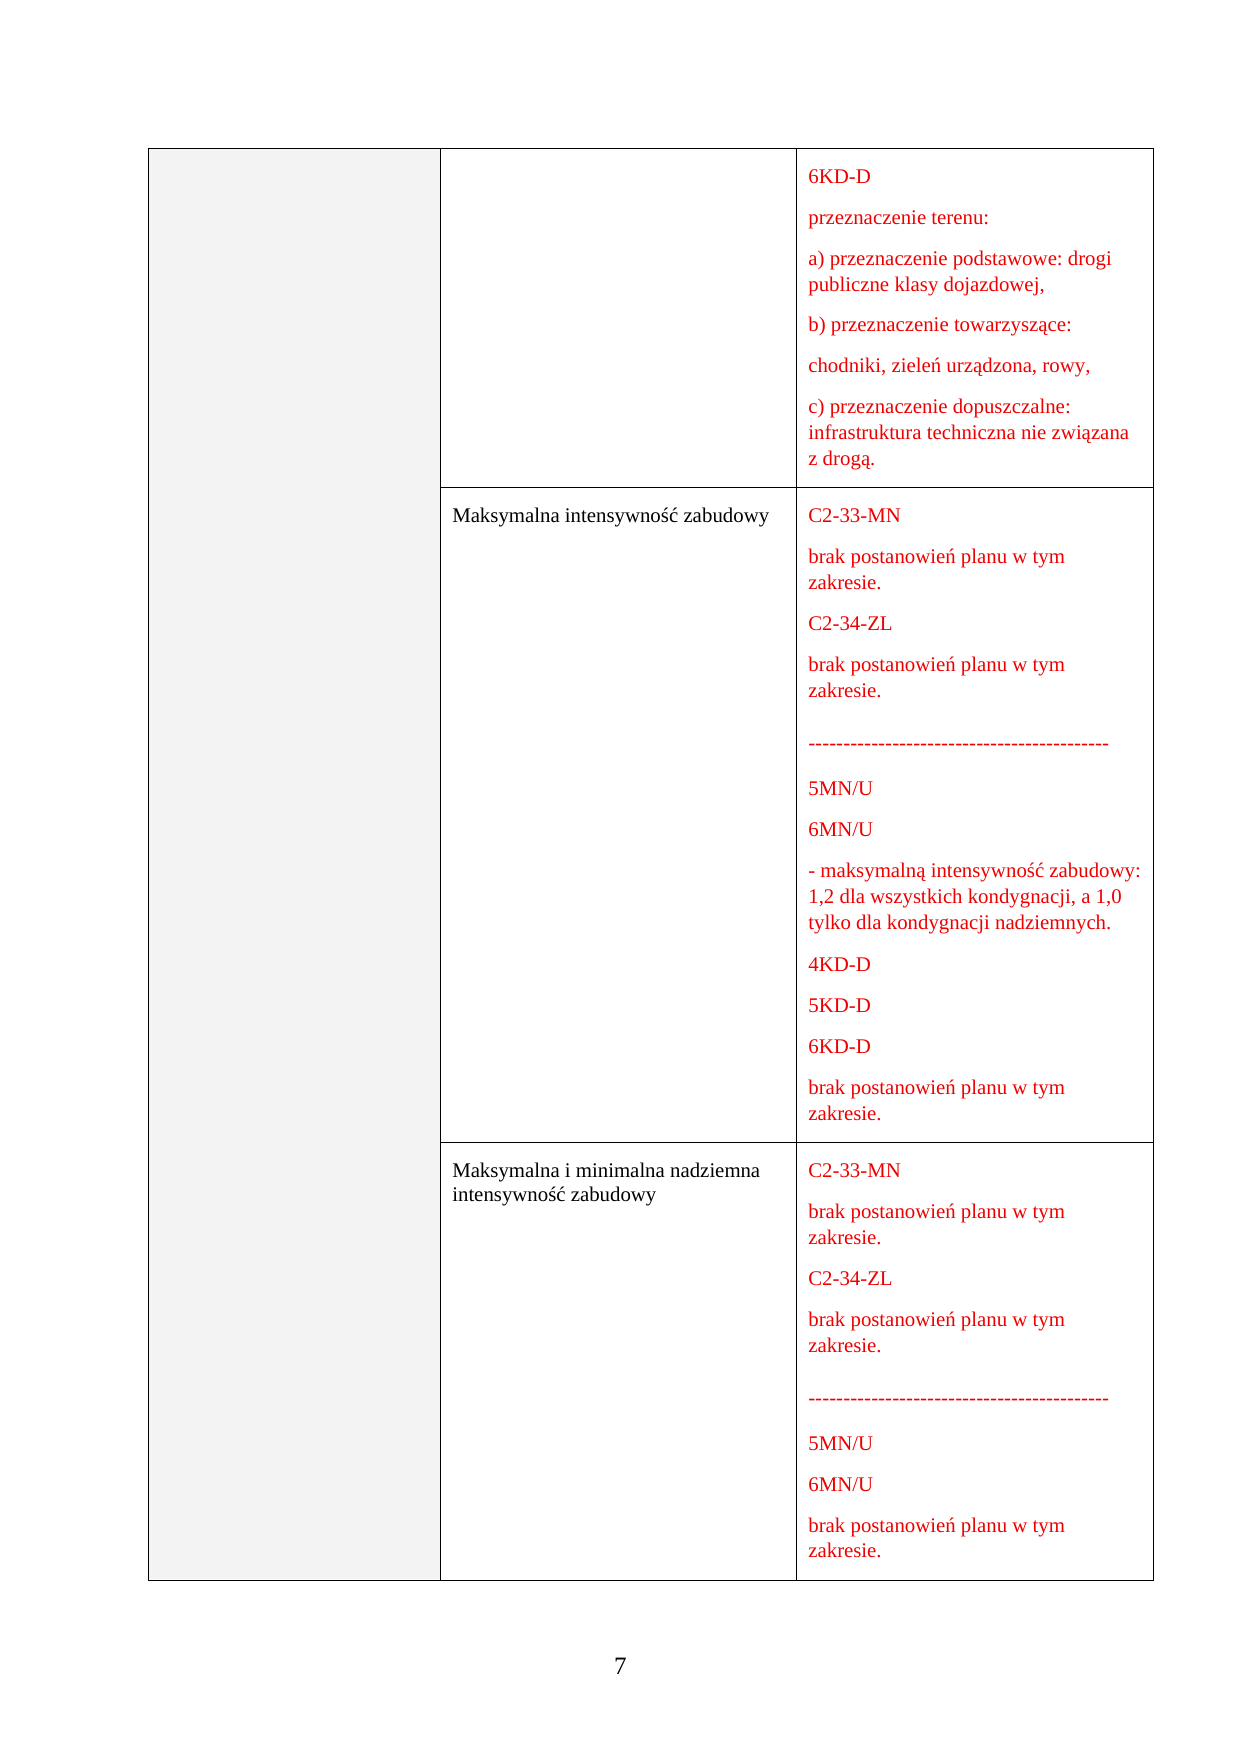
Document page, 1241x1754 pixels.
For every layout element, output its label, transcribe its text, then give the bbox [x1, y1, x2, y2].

table_cell Maksymalna intensywność zabudowy [441, 488, 796, 1142]
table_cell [797, 1143, 1153, 1579]
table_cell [149, 149, 440, 1579]
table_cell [441, 149, 796, 487]
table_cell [441, 1143, 796, 1579]
table_cell C2-33-MN brak postanowień planu w tym zakresie. C2-34-ZL brak postanowień planu w tym zakresie. ------------------------------------------- 5MN/U 6MN/U - maksymalną intensywność zabudowy: 1,2 dla wszystkich kondygnacji, a 1,0 tylko dla kondygnacji nadziemnych. 4KD-D 5KD-D 6KD-D brak postanowień planu w tym zakresie. [797, 488, 1153, 1142]
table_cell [797, 149, 1153, 487]
